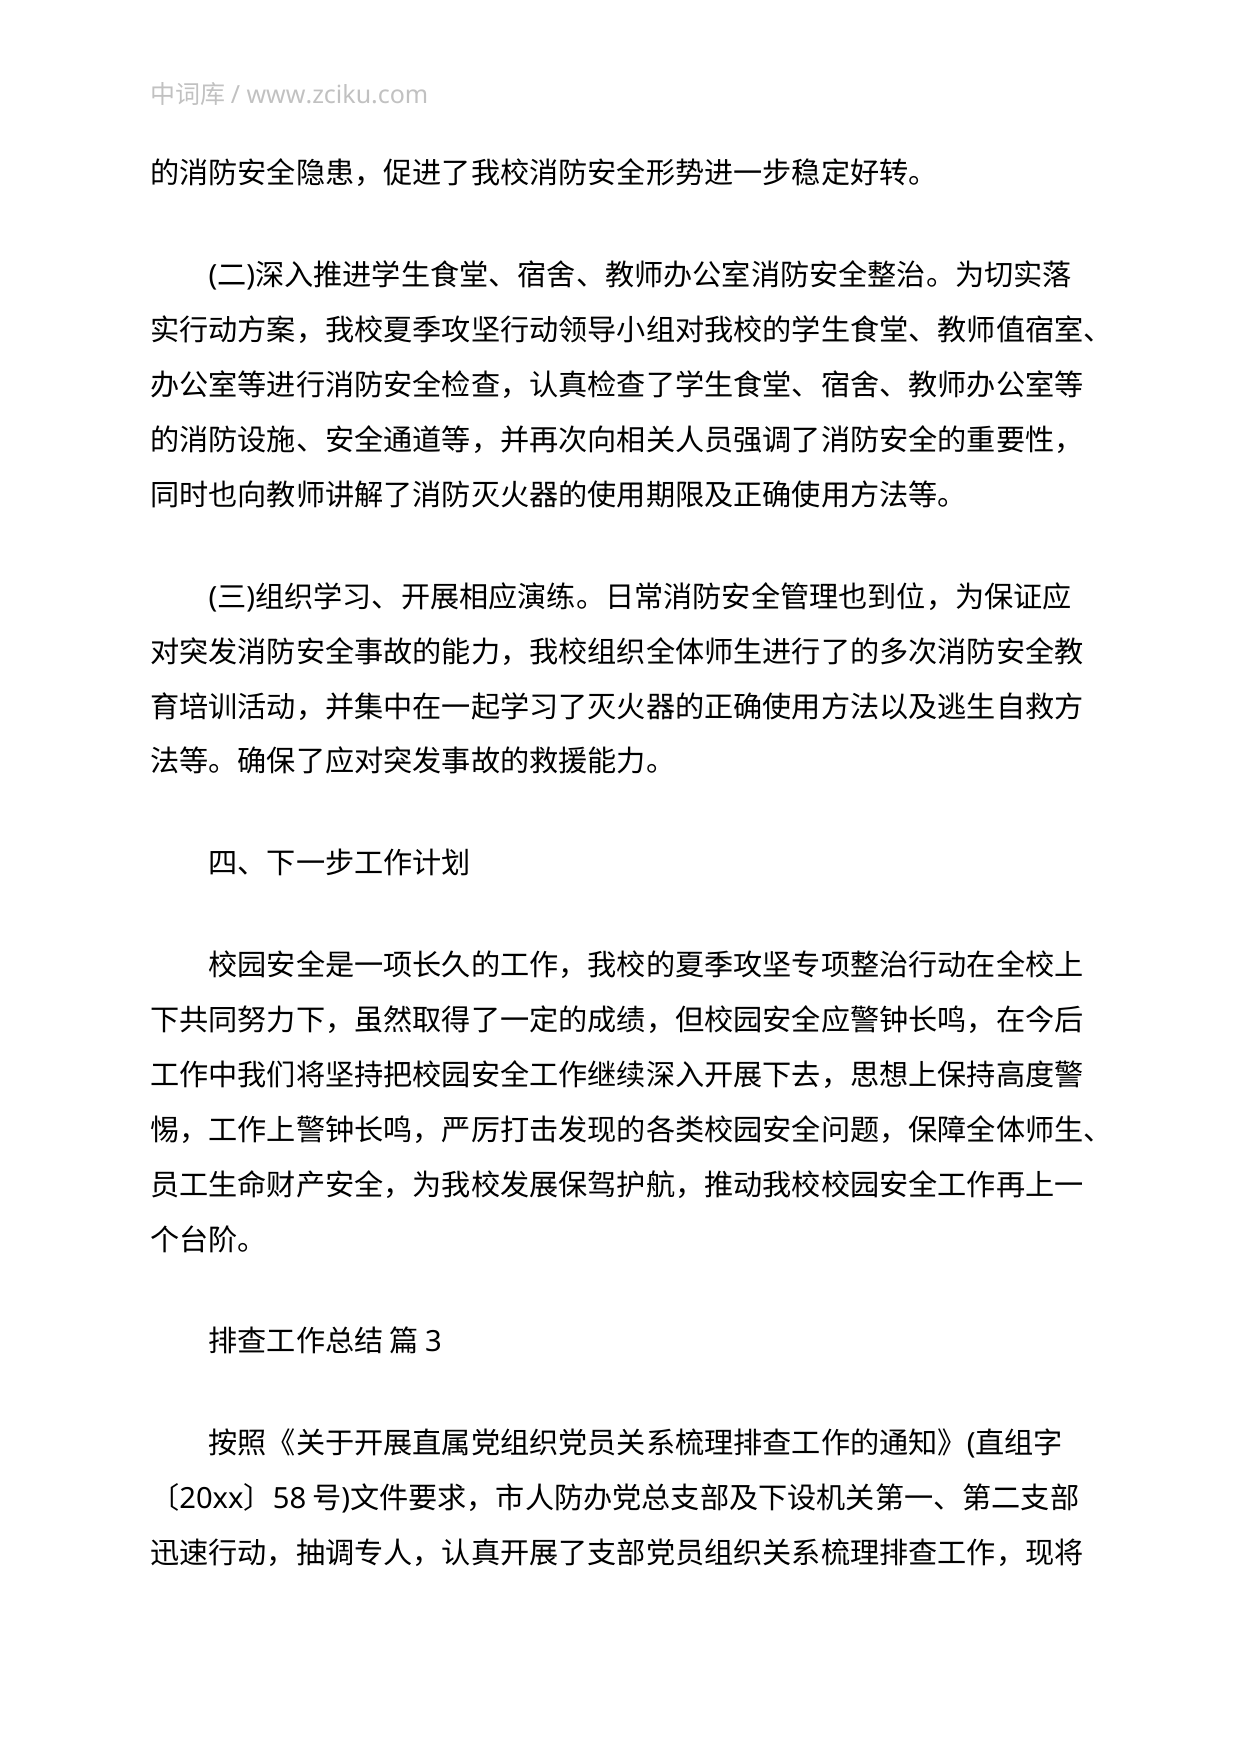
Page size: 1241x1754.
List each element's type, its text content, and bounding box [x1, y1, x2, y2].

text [150, 1420, 1090, 1572]
text (二)深入推进学生食堂、宿舍、教师办公室消防安全整治。为切实落实行动方案，我校夏季攻坚行动领导小组对我校的学生食堂、教师值宿室、办公室等进行消防安全检查，认真检查了学生食堂、宿舍、教师办公室等的消防设施、安全通道等，并再次向相关人员强调了消防安全的重要性，同时也向教师讲解了消防灭火器的使用期限及正确使用方法等。 [150, 252, 1090, 514]
text 四、下一步工作计划 [150, 840, 1090, 882]
text 校园安全是一项长久的工作，我校的夏季攻坚专项整治行动在全校上下共同努力下，虽然取得了一定的成绩，但校园安全应警钟长鸣，在今后工作中我们将坚持把校园安全工作继续深入开展下去，思想上保持高度警惕，工作上警钟长鸣，严厉打击发现的各类校园安全问题，保障全体师生、员工生命财产安全，为我校发展保驾护航，推动我校校园安全工作再上一个台阶。 [150, 942, 1090, 1258]
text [150, 150, 1090, 192]
text 排查工作总结 篇3 [150, 1318, 1090, 1360]
text (三)组织学习、开展相应演练。日常消防安全管理也到位，为保证应对突发消防安全事故的能力，我校组织全体师生进行了的多次消防安全教育培训活动，并集中在一起学习了灭火器的正确使用方法以及逃生自救方法等。确保了应对突发事故的救援能力。 [150, 573, 1090, 780]
